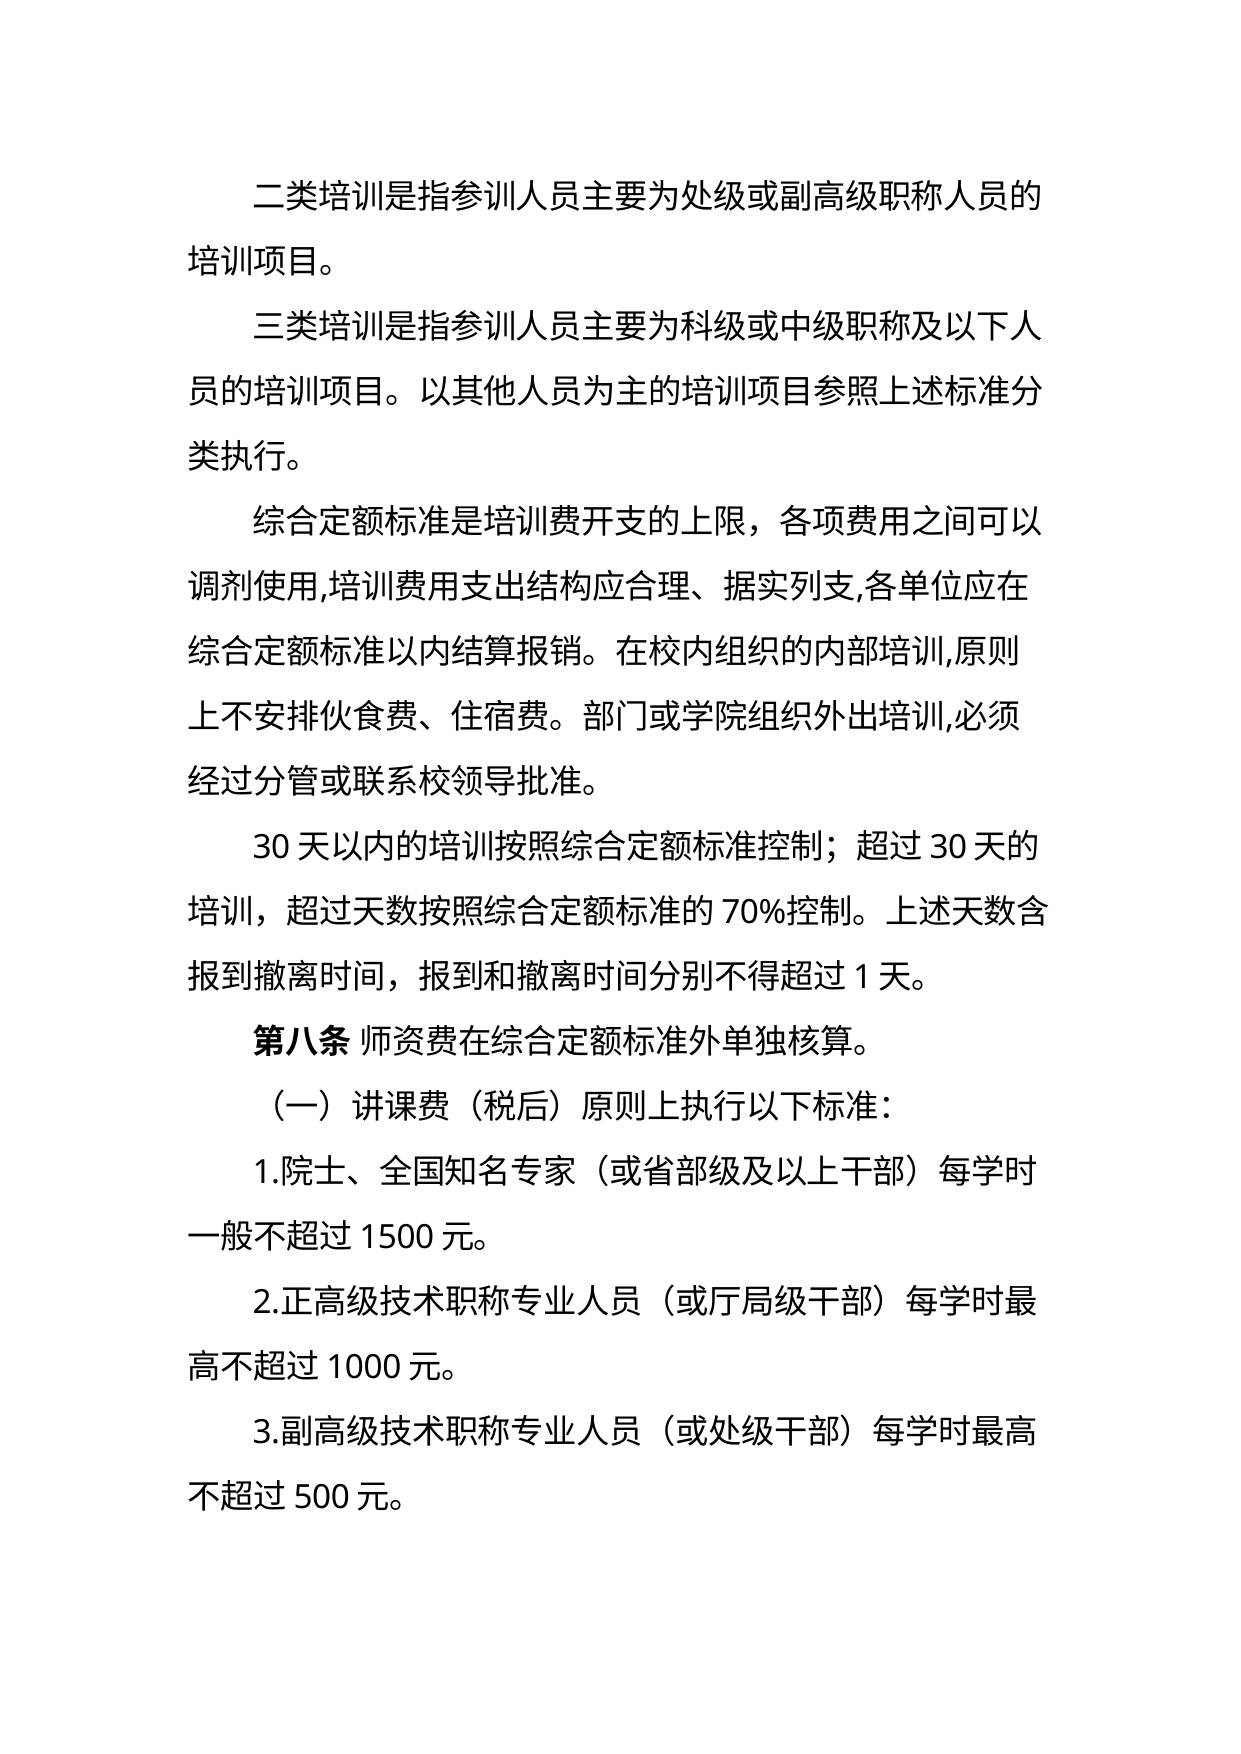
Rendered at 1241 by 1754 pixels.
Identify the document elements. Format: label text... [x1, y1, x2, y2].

text 综合定额标准是培训费开支的上限，各项费用之间可以调剂使用,培训费用支出结构应合理、据实列支,各单位应在综合定额标准以内结算报销。在校内组织的内部培训,原则上不安排伙食费、住宿费。部门或学院组织外出培训,必须经过分管或联系校领导批准。 [187, 487, 1053, 812]
text 二类培训是指参训人员主要为处级或副高级职称人员的培训项目。 [187, 162, 1053, 292]
text 30天以内的培训按照综合定额标准控制；超过30天的培训，超过天数按照综合定额标准的70%控制。上述天数含报到撤离时间，报到和撤离时间分别不得超过1天。 [187, 812, 1053, 1007]
text 三类培训是指参训人员主要为科级或中级职称及以下人员的培训项目。以其他人员为主的培训项目参照上述标准分类执行。 [187, 292, 1053, 487]
text （一）讲课费（税后）原则上执行以下标准： [187, 1072, 1053, 1137]
text 第八条 师资费在综合定额标准外单独核算。 [187, 1007, 1053, 1072]
text 2.正高级技术职称专业人员（或厅局级干部）每学时最高不超过1000元。 [187, 1267, 1053, 1397]
text 3.副高级技术职称专业人员（或处级干部）每学时最高不超过500元。 [187, 1397, 1053, 1527]
text 1.院士、全国知名专家（或省部级及以上干部）每学时一般不超过1500元。 [187, 1137, 1053, 1267]
